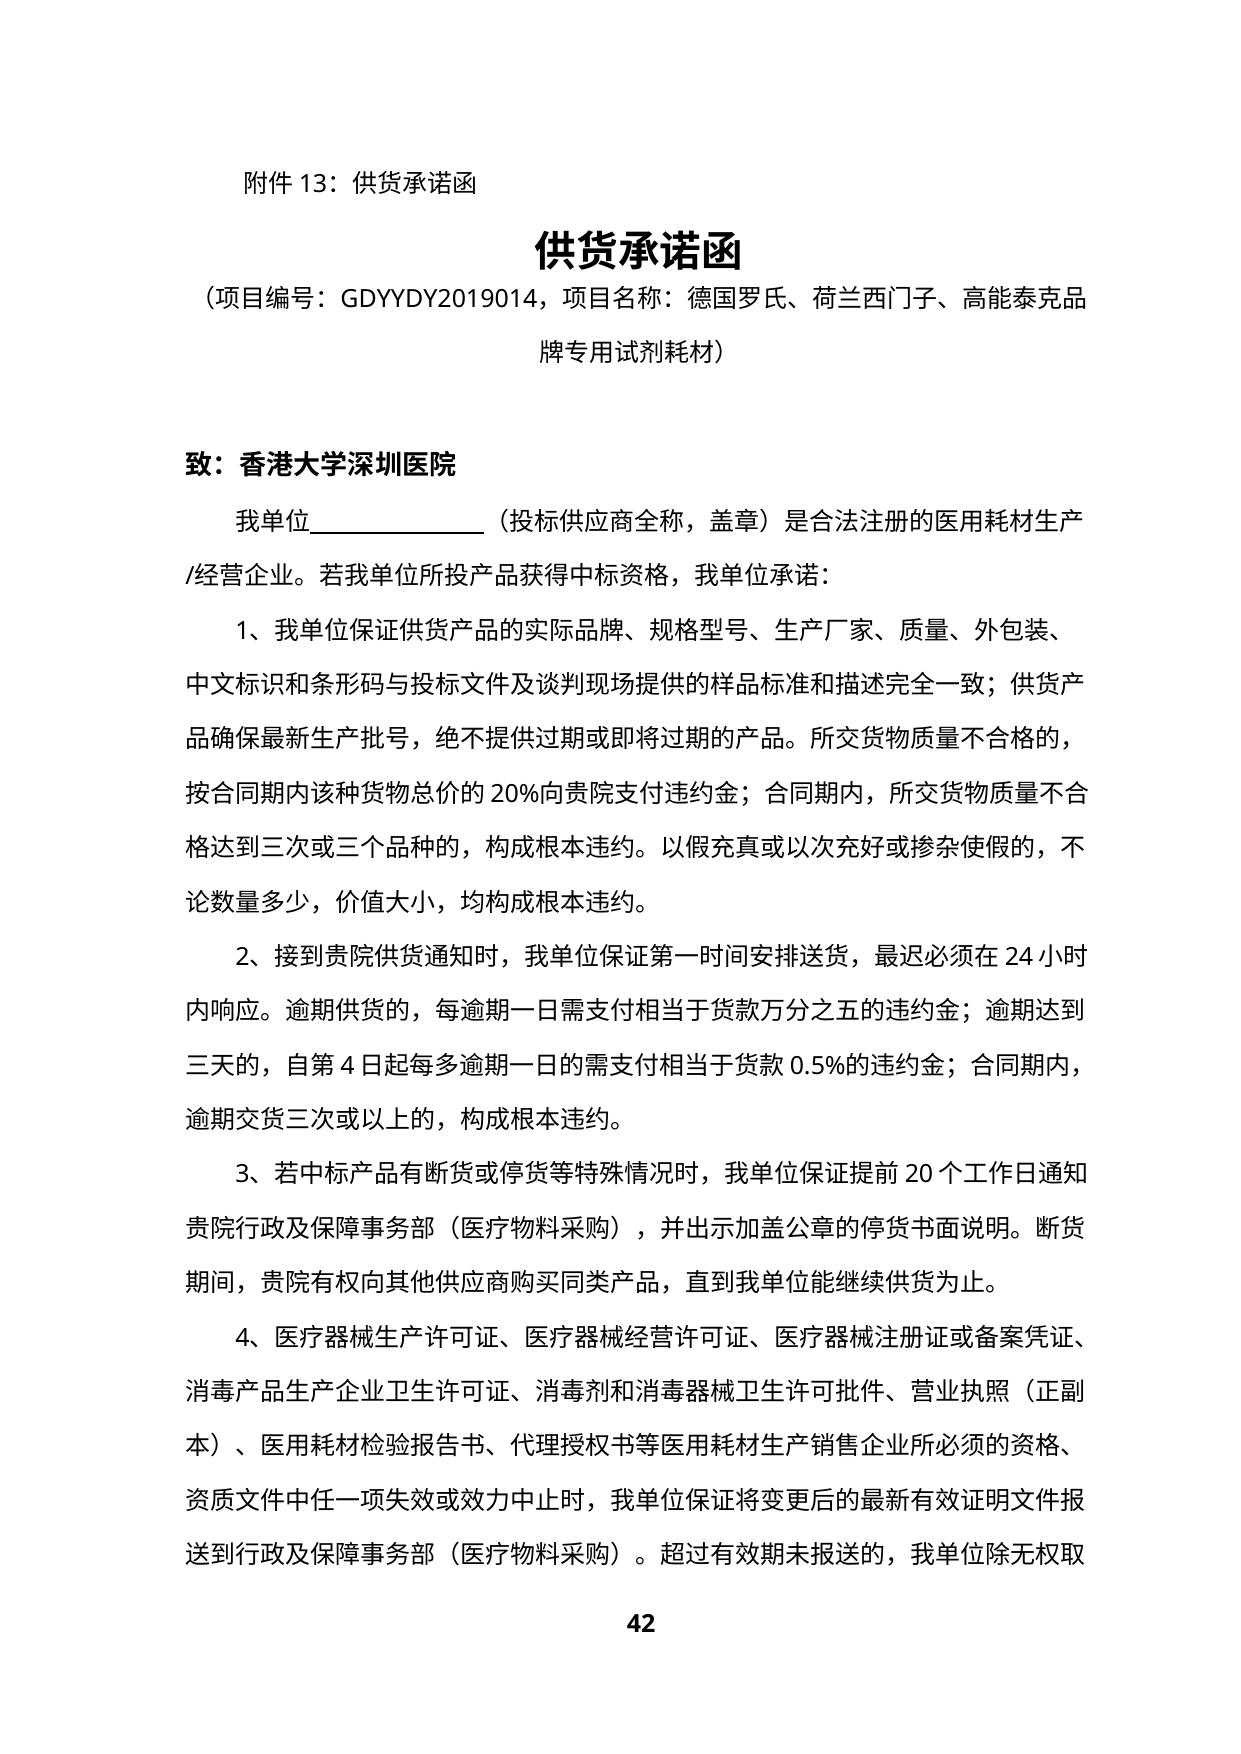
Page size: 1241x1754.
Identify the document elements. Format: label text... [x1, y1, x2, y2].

text 我单位 （投标供应商全称，盖章）是合法注册的医用耗材生产/经营企业。若我单位所投产品获得中标资格，我单位承诺： [185, 501, 1092, 592]
text 3、若中标产品有断货或停货等特殊情况时，我单位保证提前20个工作日通知贵院行政及保障事务部（医疗物料采购），并出示加盖公章的停货书面说明。断货期间，贵院有权向其他供应商购买同类产品，直到我单位能继续供货为止。 [185, 1154, 1092, 1299]
text 致：香港大学深圳医院 [185, 443, 1092, 482]
text 日期： 年 月 日附件13：供货承诺函 [185, 164, 1092, 200]
text 2、接到贵院供货通知时，我单位保证第一时间安排送货，最迟必须在24小时内响应。逾期供货的，每逾期一日需支付相当于货款万分之五的违约金；逾期达到三天的，自第4日起每多逾期一日的需支付相当于货款0.5%的违约金；合同期内，逾期交货三次或以上的，构成根本违约。 [185, 936, 1092, 1136]
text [185, 1317, 1092, 1571]
text 供货承诺函 [185, 218, 1092, 278]
text 1、我单位保证供货产品的实际品牌、规格型号、生产厂家、质量、外包装、中文标识和条形码与投标文件及谈判现场提供的样品标准和描述完全一致；供货产品确保最新生产批号，绝不提供过期或即将过期的产品。所交货物质量不合格的，按合同期内该种货物总价的20%向贵院支付违约金；合同期内，所交货物质量不合格达到三次或三个品种的，构成根本违约。以假充真或以次充好或掺杂使假的，不论数量多少，价值大小，均构成根本违约。 [185, 610, 1092, 918]
text （项目编号：GDYYDY2019014，项目名称：德国罗氏、荷兰西门子、高能泰克品牌专用试剂耗材） [185, 278, 1092, 369]
